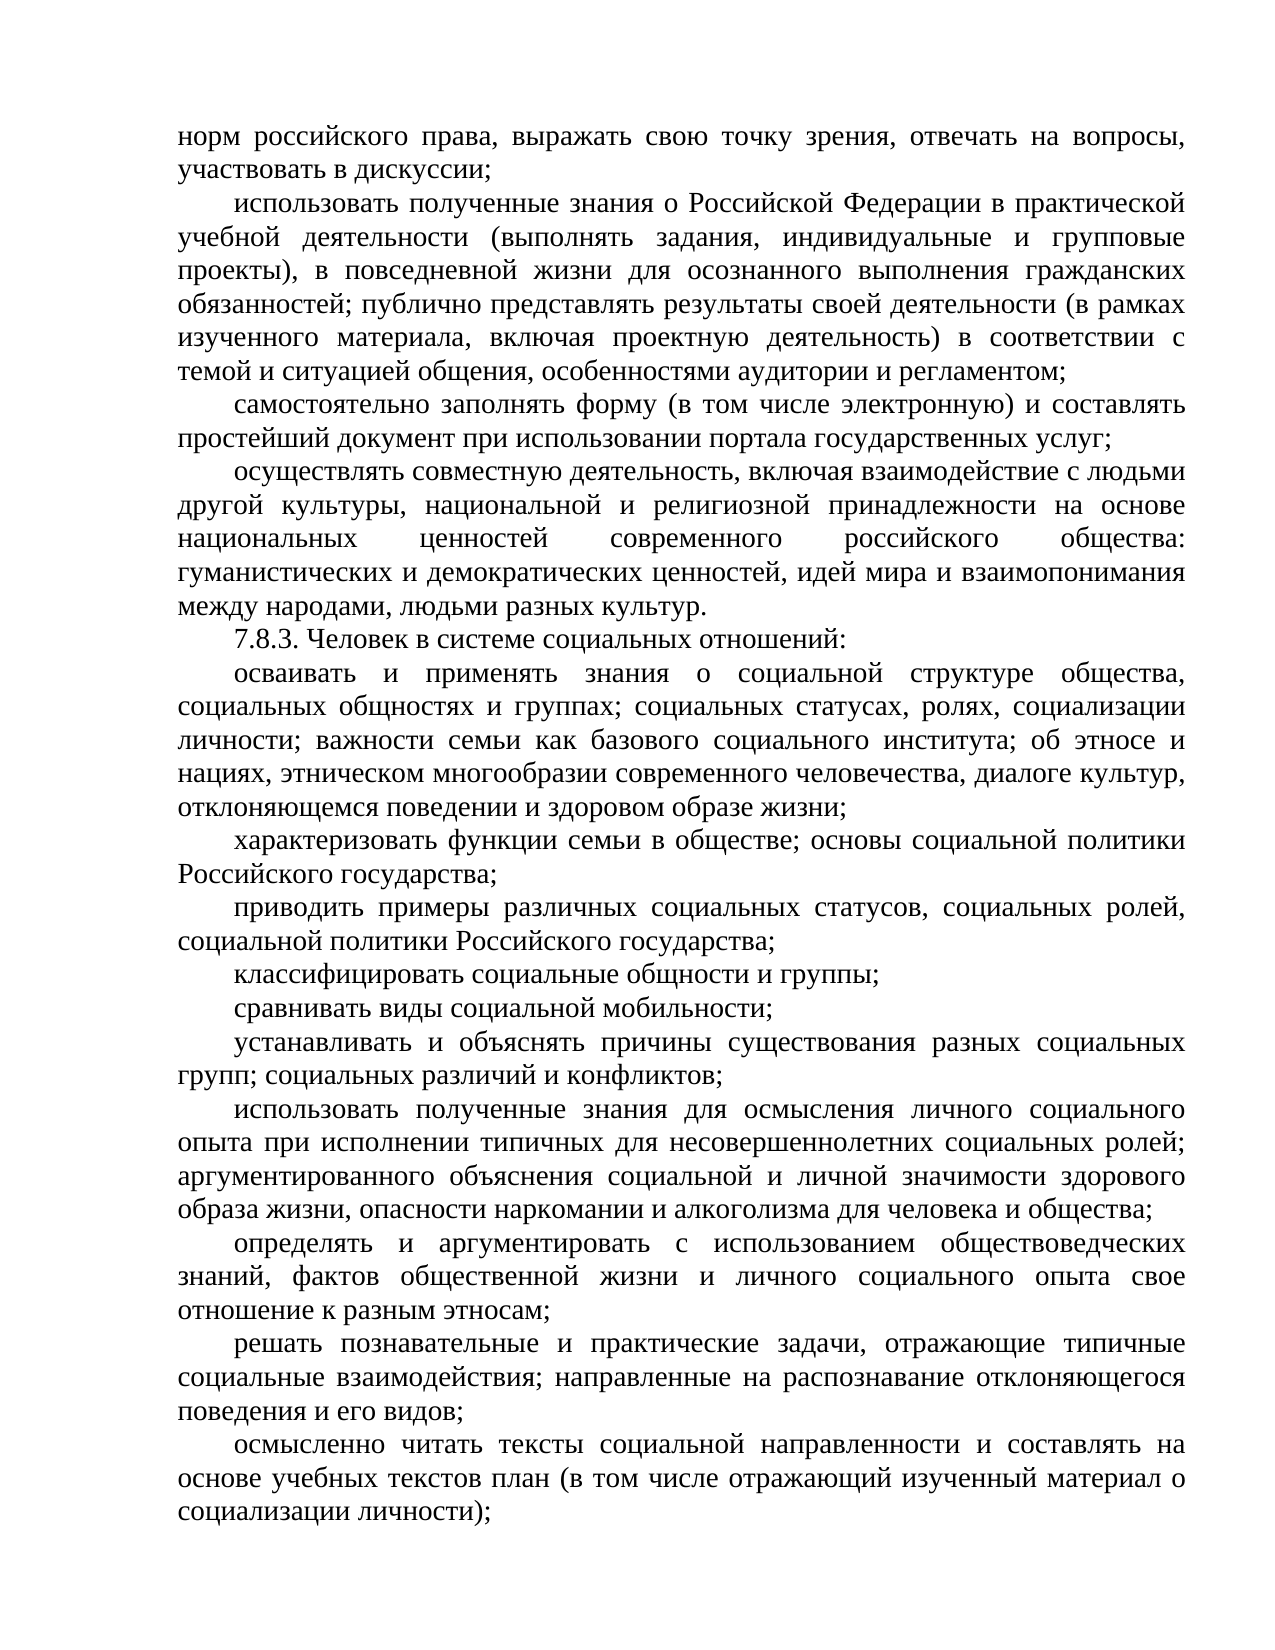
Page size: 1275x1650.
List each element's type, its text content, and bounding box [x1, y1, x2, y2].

text самостоятельно заполнять форму (в том числе электронную) и составлять простейший документ при использовании портала государственных услуг; [177, 386, 1186, 453]
text решать познавательные и практические задачи, отражающие типичные социальные взаимодействия; направленные на распознавание отклоняющегося поведения и его видов; [177, 1326, 1186, 1426]
text характеризовать функции семьи в обществе; основы социальной политики Российского государства; [177, 822, 1186, 889]
text использовать полученные знания о Российской Федерации в практической учебной деятельности (выполнять задания, индивидуальные и групповые проекты), в повседневной жизни для осознанного выполнения гражданских обязанностей; публично представлять результаты своей деятельности (в рамках изученного материала, включая проектную деятельность) в соответствии с темой и ситуацией общения, особенностями аудитории и регламентом; [177, 185, 1186, 386]
text осмысленно читать тексты социальной направленности и составлять на основе учебных текстов план (в том числе отражающий изученный материал о социализации личности); [177, 1426, 1186, 1527]
text сравнивать виды социальной мобильности; [177, 990, 1186, 1024]
text осуществлять совместную деятельность, включая взаимодействие с людьми другой культуры, национальной и религиозной принадлежности на основе национальных ценностей современного российского общества: гуманистических и демократических ценностей, идей мира и взаимопонимания между народами, людьми разных культур. [177, 453, 1186, 621]
text приводить примеры различных социальных статусов, социальных ролей, социальной политики Российского государства; [177, 889, 1186, 957]
text 7.8.3. Человек в системе социальных отношений: [177, 621, 1186, 655]
text устанавливать и объяснять причины существования разных социальных групп; социальных различий и конфликтов; [177, 1024, 1186, 1091]
text классифицировать социальные общности и группы; [177, 957, 1186, 990]
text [177, 118, 1186, 185]
text осваивать и применять знания о социальной структуре общества, социальных общностях и группах; социальных статусах, ролях, социализации личности; важности семьи как базового социального института; об этносе и нациях, этническом многообразии современного человечества, диалоге культур, отклоняющемся поведении и здоровом образе жизни; [177, 655, 1186, 822]
text использовать полученные знания для осмысления личного социального опыта при исполнении типичных для несовершеннолетних социальных ролей; аргументированного объяснения социальной и личной значимости здорового образа жизни, опасности наркомании и алкоголизма для человека и общества; [177, 1091, 1186, 1225]
text определять и аргументировать с использованием обществоведческих знаний, фактов общественной жизни и личного социального опыта свое отношение к разным этносам; [177, 1225, 1186, 1326]
